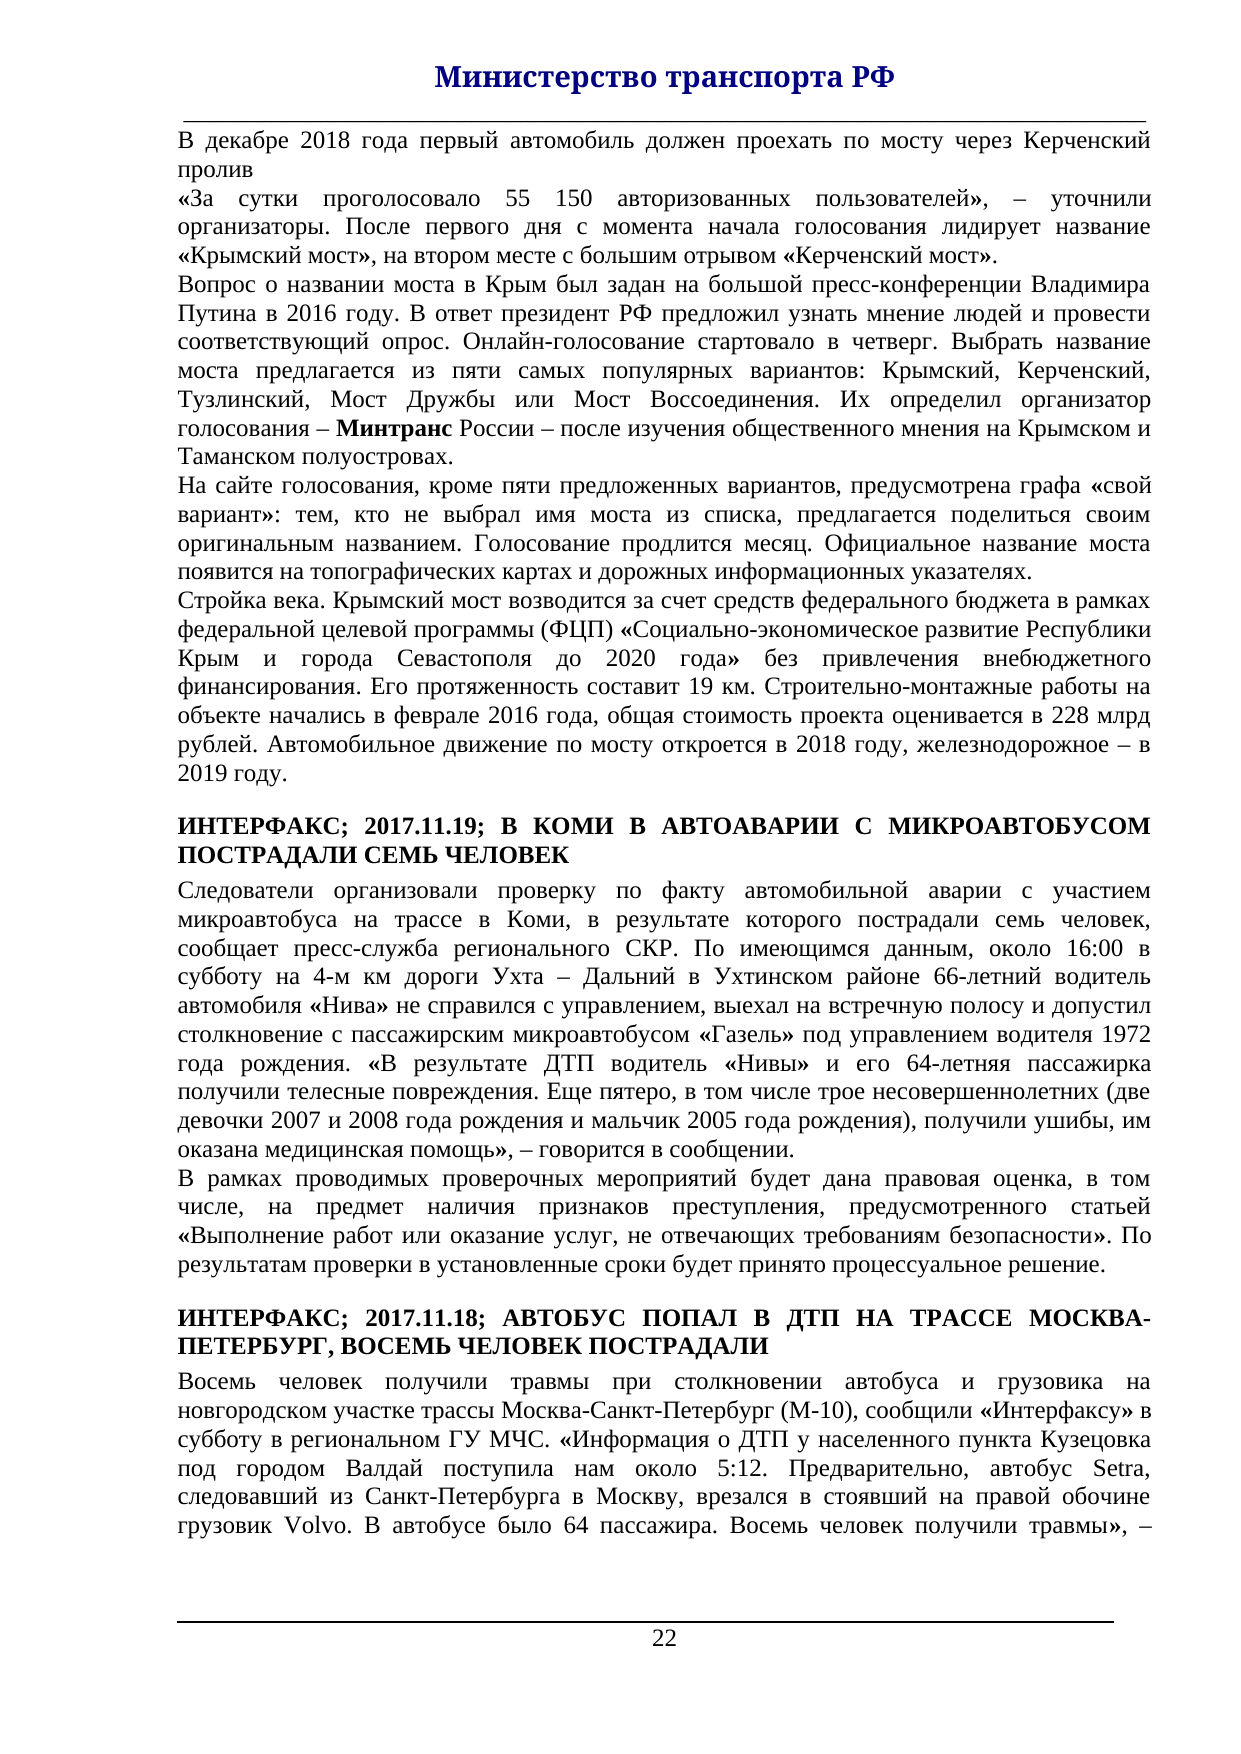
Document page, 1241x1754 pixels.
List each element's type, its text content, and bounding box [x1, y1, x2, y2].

subtitle ИНТЕРФАКС; 2017.11.18; АВТОБУС ПОПАЛ В ДТП НА ТРАССЕ МОСКВА-ПЕТЕРБУРГ, ВОСЕМЬ ЧЕЛОВЕК ПОСТРАДАЛИ [177, 1303, 1152, 1360]
text Следователи организовали проверку по факту автомобильной аварии с участием микроавтобуса на трассе в Коми, в результате которого пострадали семь человек, сообщает пресс-служба регионального СКР. По имеющимся данным, около 16:00 в субботу на 4-м км дороги Ухта – Дальний в Ухтинском районе 66-летний водитель автомобиля «Нива» не справился с управлением, выехал на встречную полосу и допустил столкновение с пассажирским микроавтобусом «Газель» под управлением водителя 1972 года рождения. «В результате ДТП водитель «Нивы» и его 64-летняя пассажирка получили телесные повреждения. Еще пятеро, в том числе трое несовершеннолетних (две девочки 2007 и 2008 года рождения и мальчик 2005 года рождения), получили ушибы, им оказана медицинская помощь», – говорится в сообщении. [177, 875, 1152, 1163]
text Вопрос о названии моста в Крым был задан на большой пресс-конференции Владимира Путина в 2016 году. В ответ президент РФ предложил узнать мнение людей и провести соответствующий опрос. Онлайн-голосование стартовало в четверг. Выбрать название моста предлагается из пяти самых популярных вариантов: Крымский, Керченский, Тузлинский, Мост Дружбы или Мост Воссоединения. Их определил организатор голосования – Минтранс России – после изучения общественного мнения на Крымском и Таманском полуостровах. [177, 269, 1152, 470]
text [177, 1366, 1152, 1539]
text «За сутки проголосовало 55 150 авторизованных пользователей», – уточнили организаторы. После первого дня с момента начала голосования лидирует название «Крымский мост», на втором месте с большим отрывом «Керченский мост». [177, 183, 1152, 269]
text В рамках проводимых проверочных мероприятий будет дана правовая оценка, в том числе, на предмет наличия признаков преступления, предусмотренного статьей «Выполнение работ или оказание услуг, не отвечающих требованиям безопасности». По результатам проверки в установленные сроки будет принято процессуальное решение. [177, 1163, 1152, 1278]
text На сайте голосования, кроме пяти предложенных вариантов, предусмотрена графа «свой вариант»: тем, кто не выбрал имя моста из списка, предлагается поделиться своим оригинальным названием. Голосование продлится месяц. Официальное название моста появится на топографических картах и дорожных информационных указателях. [177, 470, 1152, 585]
text В декабре 2018 года первый автомобиль должен проехать по мосту через Керченский пролив [177, 125, 1152, 183]
subtitle ИНТЕРФАКС; 2017.11.19; В КОМИ В АВТОАВАРИИ С МИКРОАВТОБУСОМ ПОСТРАДАЛИ СЕМЬ ЧЕЛОВЕК [177, 811, 1152, 869]
text Стройка века. Крымский мост возводится за счет средств федерального бюджета в рамках федеральной целевой программы (ФЦП) «Социально-экономическое развитие Республики Крым и города Севастополя до 2020 года» без привлечения внебюджетного финансирования. Его протяженность составит 19 км. Строительно-монтажные работы на объекте начались в феврале 2016 года, общая стоимость проекта оценивается в 228 млрд рублей. Автомобильное движение по мосту откроется в 2018 году, железнодорожное – в 2019 году. [177, 585, 1152, 786]
